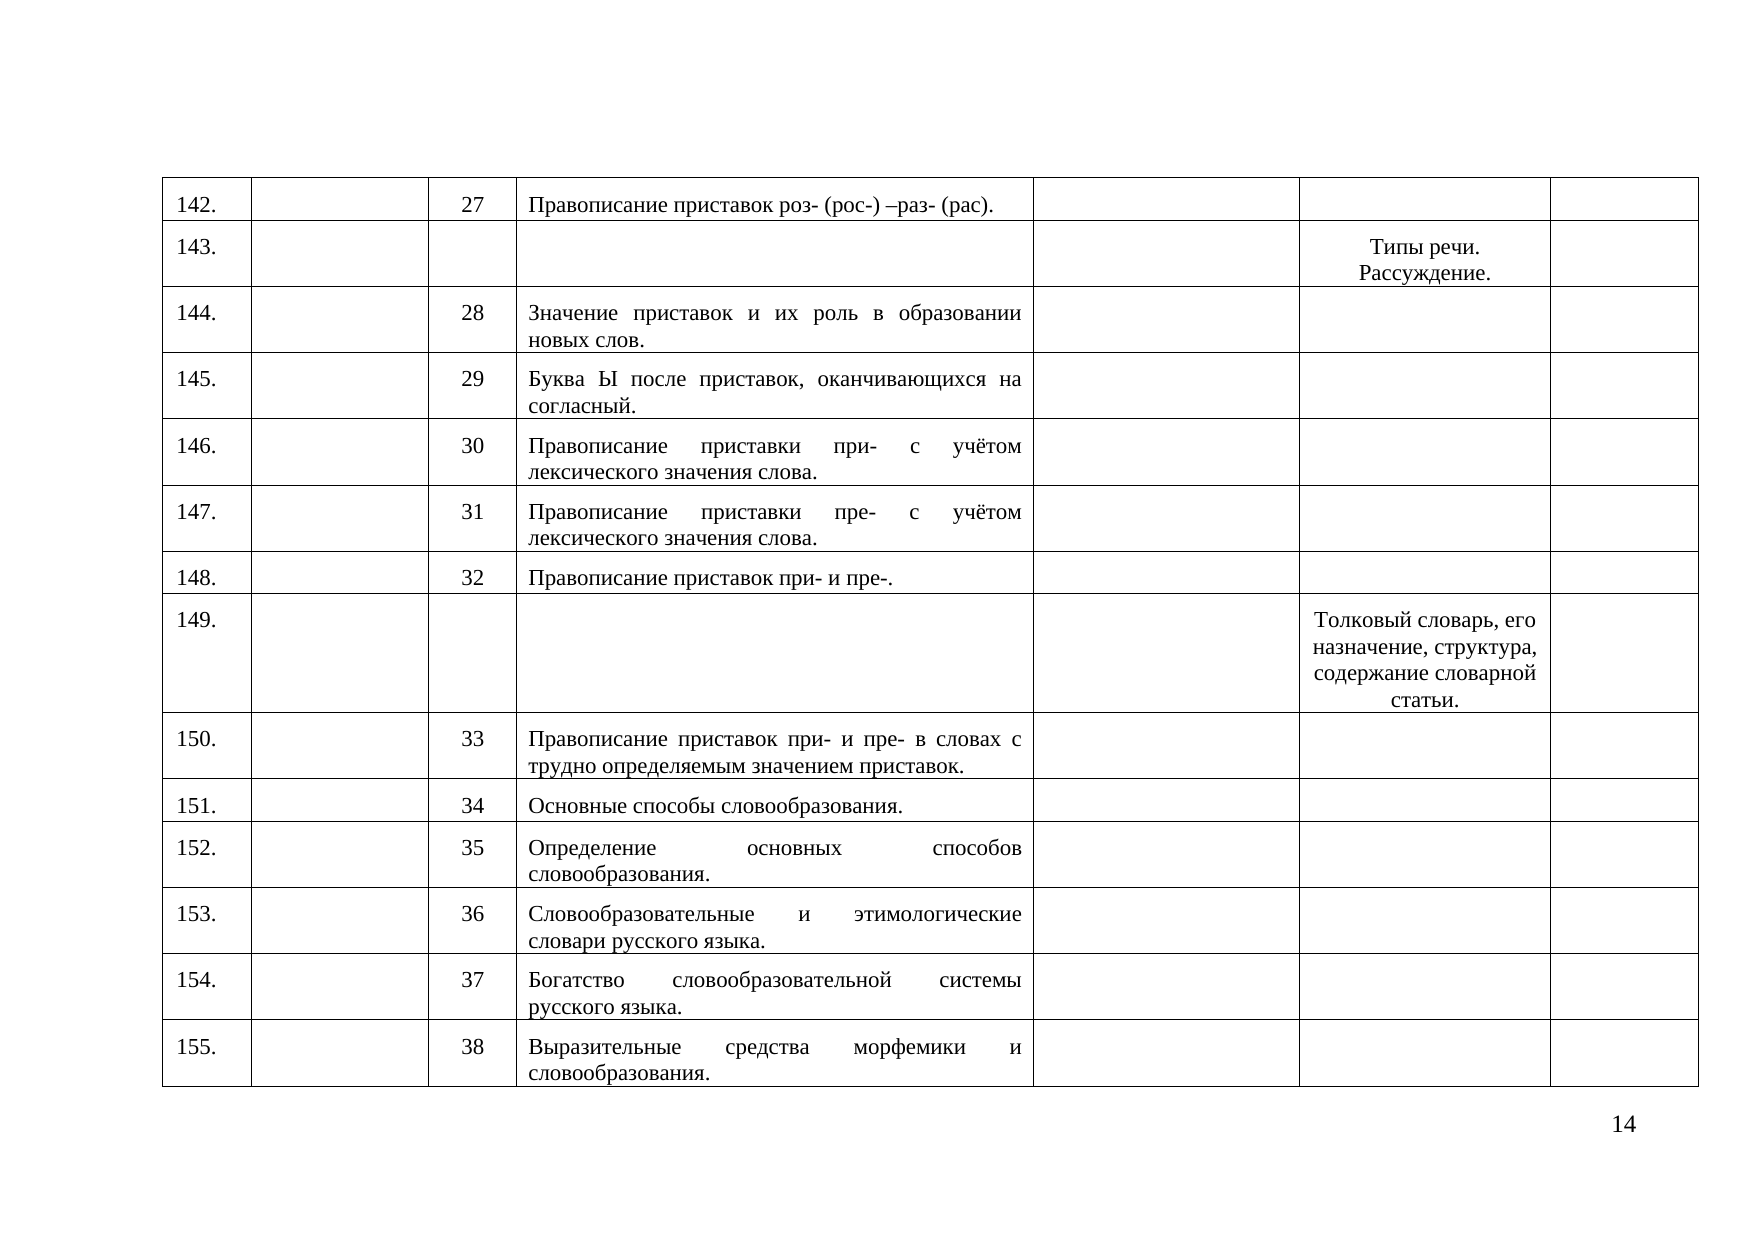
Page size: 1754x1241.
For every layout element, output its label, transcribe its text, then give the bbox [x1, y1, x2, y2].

table_cell Словообразовательные и этимологические словари русского языка. [517, 888, 1033, 953]
table_cell [252, 178, 428, 219]
table_cell Выразительные средства морфемики и словообразования. [517, 1020, 1033, 1086]
table_cell [1034, 779, 1299, 821]
table_cell [1300, 353, 1550, 418]
table_cell [1551, 552, 1698, 593]
table_cell [1551, 1020, 1698, 1086]
table_cell [252, 954, 428, 1019]
table_cell [429, 594, 516, 712]
table_cell [1551, 594, 1698, 712]
table_cell Типы речи. Рассуждение. [1300, 221, 1550, 286]
table_cell [1034, 713, 1299, 778]
table_cell 153. [163, 888, 251, 953]
table_cell [429, 221, 516, 286]
table_cell Правописание приставки при- с учётом лексического значения слова. [517, 419, 1033, 484]
table_cell [1300, 1020, 1550, 1086]
table_cell [1551, 178, 1698, 219]
table_cell 150. [163, 713, 251, 778]
table_cell Буква Ы после приставок, оканчивающихся на согласный. [517, 353, 1033, 418]
table_cell [252, 419, 428, 484]
table_cell 38 [429, 1020, 516, 1086]
table_cell 30 [429, 419, 516, 484]
table_cell 145. [163, 353, 251, 418]
table_cell [1551, 221, 1698, 286]
table_cell Правописание приставок при- и пре-. [517, 552, 1033, 593]
table_cell 37 [429, 954, 516, 1019]
table_cell [252, 353, 428, 418]
table_cell 32 [429, 552, 516, 593]
table_cell [1300, 287, 1550, 352]
table_cell Правописание приставок роз- (рос-) –раз- (рас). [517, 178, 1033, 219]
table_cell Основные способы словообразования. [517, 779, 1033, 821]
table_cell [252, 822, 428, 887]
table_cell [1300, 954, 1550, 1019]
table_cell 142. [163, 178, 251, 219]
table_cell [1551, 954, 1698, 1019]
table_cell [252, 779, 428, 821]
table_cell [252, 594, 428, 712]
table_cell [252, 287, 428, 352]
table_cell [1034, 822, 1299, 887]
table_cell Толковый словарь, его назначение, структура, содержание словарной статьи. [1300, 594, 1550, 712]
table_cell 28 [429, 287, 516, 352]
table_cell [252, 713, 428, 778]
table_cell [1300, 552, 1550, 593]
table_cell Значение приставок и их роль в образовании новых слов. [517, 287, 1033, 352]
table_cell Правописание приставок при- и пре- в словах с трудно определяемым значением приставок. [517, 713, 1033, 778]
table_cell [1034, 419, 1299, 484]
table_cell [1551, 419, 1698, 484]
table_cell 147. [163, 486, 251, 551]
table_cell [1300, 486, 1550, 551]
table_cell [1034, 954, 1299, 1019]
table_cell Богатство словообразовательной системы русского языка. [517, 954, 1033, 1019]
table_cell 154. [163, 954, 251, 1019]
table_cell 152. [163, 822, 251, 887]
table_cell [1551, 287, 1698, 352]
table_cell [1034, 552, 1299, 593]
table_cell [1300, 419, 1550, 484]
table_cell 143. [163, 221, 251, 286]
table_cell [1034, 287, 1299, 352]
table_cell [1551, 486, 1698, 551]
table_cell [517, 594, 1033, 712]
table_cell [1300, 888, 1550, 953]
table_cell [1034, 178, 1299, 219]
table_cell 146. [163, 419, 251, 484]
table_cell [252, 888, 428, 953]
table_cell 149. [163, 594, 251, 712]
table_cell [252, 486, 428, 551]
table_cell 144. [163, 287, 251, 352]
table_cell [1034, 353, 1299, 418]
table_cell [252, 552, 428, 593]
table_cell 33 [429, 713, 516, 778]
table_cell 35 [429, 822, 516, 887]
table_cell 27 [429, 178, 516, 219]
table_cell [252, 221, 428, 286]
table_cell [1300, 822, 1550, 887]
table_cell [1300, 713, 1550, 778]
table_cell Определение основных способов словообразования. [517, 822, 1033, 887]
table_cell [252, 1020, 428, 1086]
table_cell [1300, 178, 1550, 219]
table_cell [1551, 713, 1698, 778]
table_cell 148. [163, 552, 251, 593]
table_cell [1034, 486, 1299, 551]
table_cell 155. [163, 1020, 251, 1086]
table_cell [1551, 822, 1698, 887]
table_cell 31 [429, 486, 516, 551]
table_cell [517, 221, 1033, 286]
table_cell 34 [429, 779, 516, 821]
table_cell [1034, 594, 1299, 712]
table_cell [1034, 221, 1299, 286]
table_cell [1034, 888, 1299, 953]
table_cell 151. [163, 779, 251, 821]
table_cell Правописание приставки пре- с учётом лексического значения слова. [517, 486, 1033, 551]
table_cell [1034, 1020, 1299, 1086]
table_cell [1551, 353, 1698, 418]
table_cell [1300, 779, 1550, 821]
table_cell [1551, 779, 1698, 821]
table_cell 36 [429, 888, 516, 953]
table_cell 29 [429, 353, 516, 418]
table_cell [1551, 888, 1698, 953]
